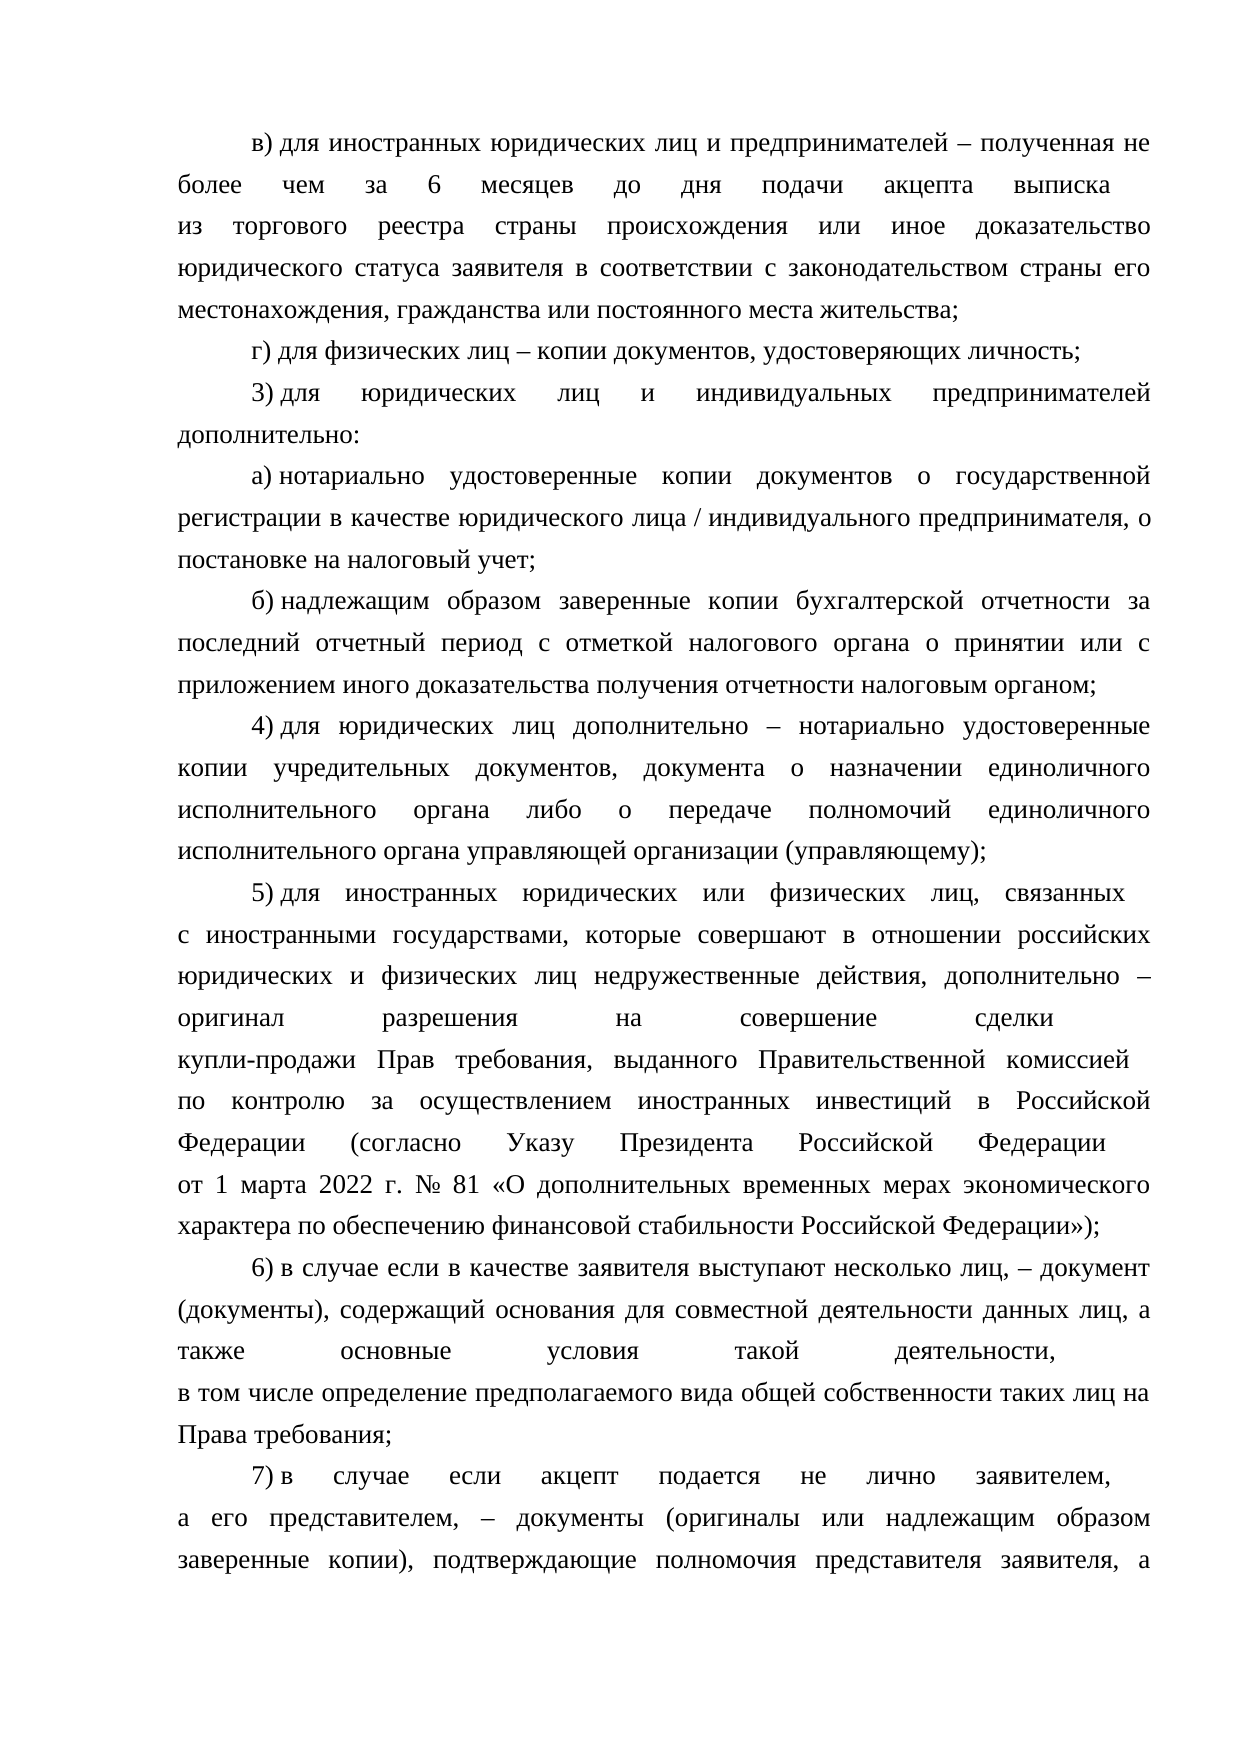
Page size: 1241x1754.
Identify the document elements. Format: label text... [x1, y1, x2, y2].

text 3) для юридических лиц и индивидуальных предпринимателей дополнительно: [177, 368, 1152, 451]
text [177, 1451, 1152, 1576]
text 5) для иностранных юридических или физических лиц, связанных с иностранными государствами, которые совершают в отношении российских юридических и физических лиц недружественные действия, дополнительно – оригинал разрешения на совершение сделки купли-продажи Прав требования, выданного Правительственной комиссией по контролю за осуществлением иностранных инвестиций в Российской Федерации (согласно Указу Президента Российской Федерации от 1 марта 2022 г. № 81 «О дополнительных временных мерах экономического характера по обеспечению финансовой стабильности Российской Федерации»); [177, 868, 1152, 1243]
text б) надлежащим образом заверенные копии бухгалтерской отчетности за последний отчетный период с отметкой налогового органа о принятии или с приложением иного доказательства получения отчетности налоговым органом; [177, 576, 1152, 701]
text г) для физических лиц – копии документов, удостоверяющих личность; [177, 326, 1152, 368]
text 4) для юридических лиц дополнительно – нотариально удостоверенные копии учредительных документов, документа о назначении единоличного исполнительного органа либо о передаче полномочий единоличного исполнительного органа управляющей организации (управляющему); [177, 701, 1152, 868]
text 6) в случае если в качестве заявителя выступают несколько лиц, – документ (документы), содержащий основания для совместной деятельности данных лиц, а также основные условия такой деятельности, в том числе определение предполагаемого вида общей собственности таких лиц на Права требования; [177, 1243, 1152, 1451]
text в) для иностранных юридических лиц и предпринимателей – полученная не более чем за 6 месяцев до дня подачи акцепта выписка из торгового реестра страны происхождения или иное доказательство юридического статуса заявителя в соответствии с законодательством страны его местонахождения, гражданства или постоянного места жительства; [177, 118, 1152, 326]
text а) нотариально удостоверенные копии документов о государственной регистрации в качестве юридического лица / индивидуального предпринимателя, о постановке на налоговый учет; [177, 451, 1152, 576]
